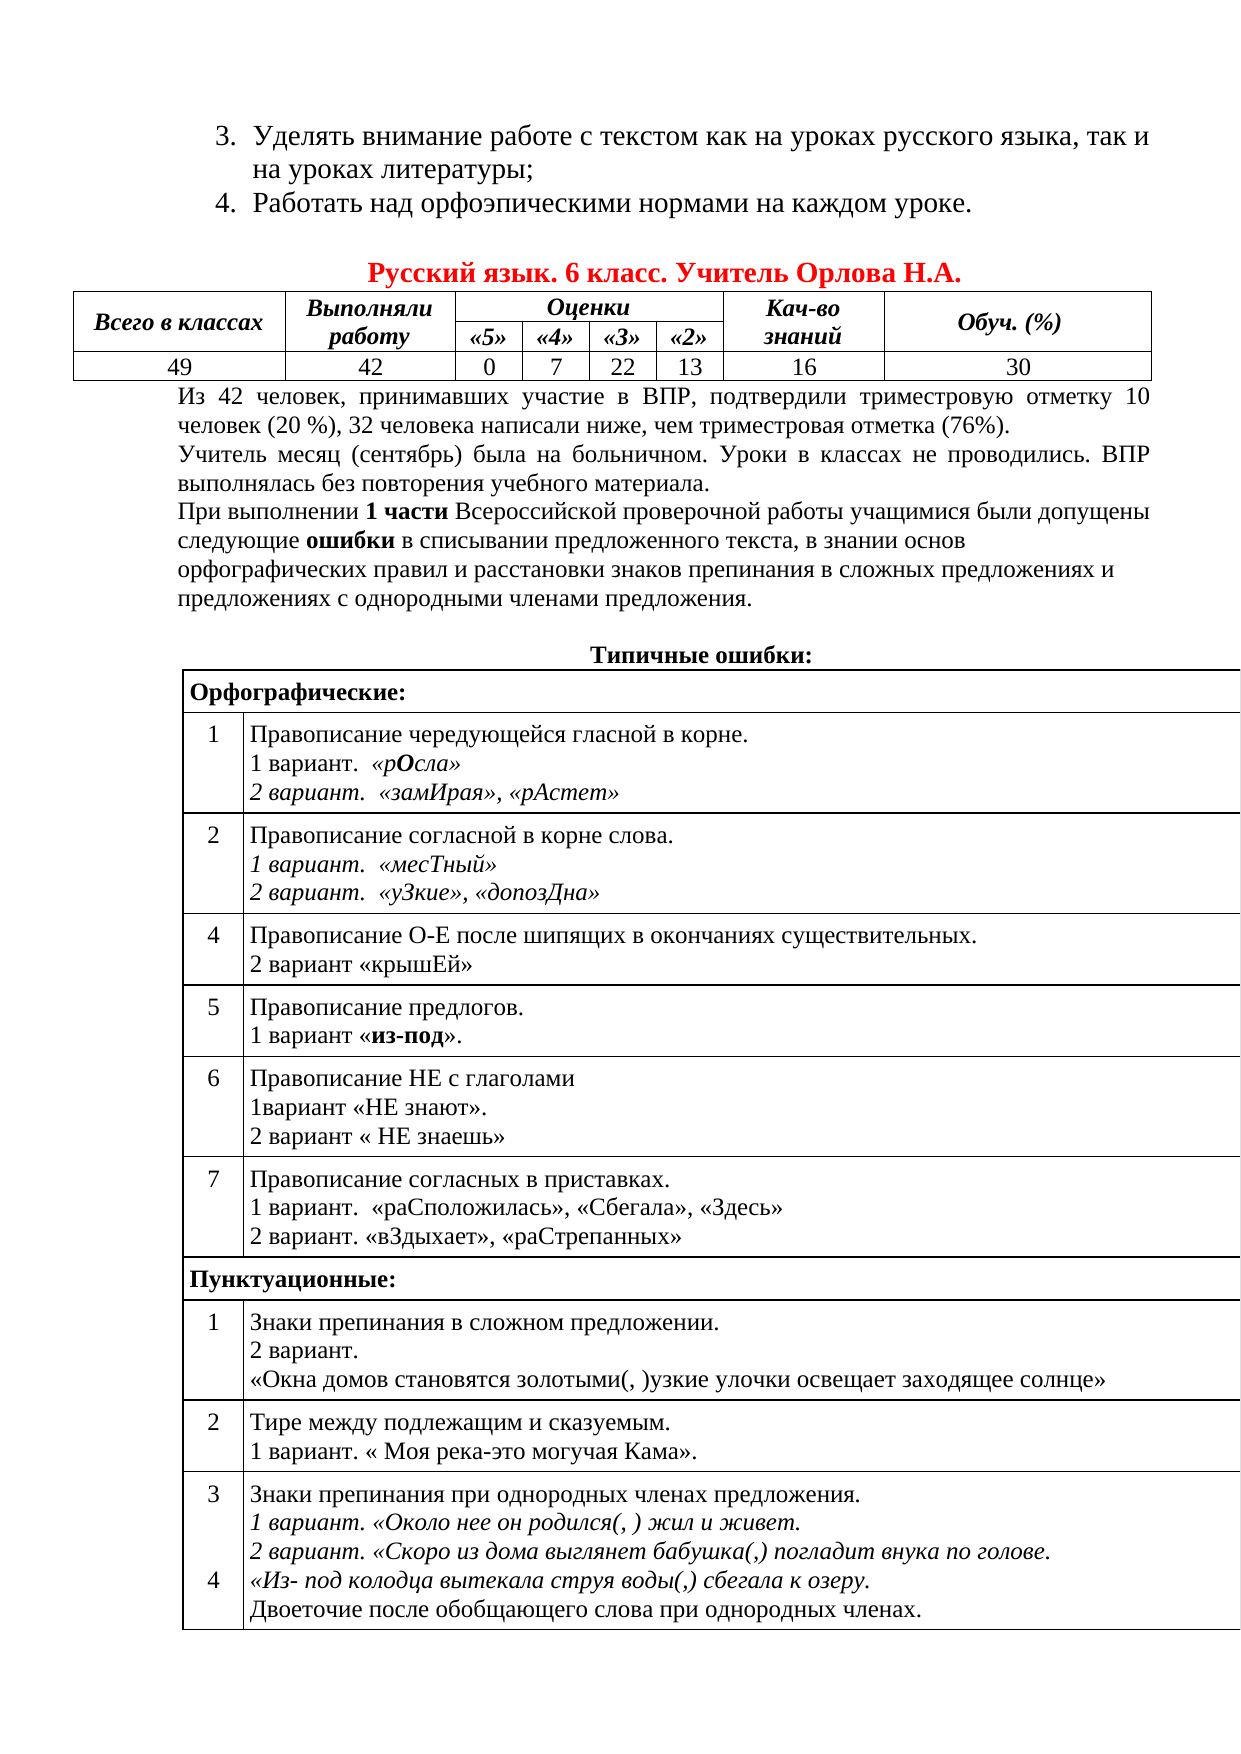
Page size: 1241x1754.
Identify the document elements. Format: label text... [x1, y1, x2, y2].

table_cell Правописание согласных в приставках. 1 вариант. «раСположилась», «Сбегала», «Здесь» 2 вариант. «вЗдыхает», «раСтрепанных» [244, 1157, 1240, 1256]
table_cell 6 [184, 1057, 243, 1156]
table_cell Правописание чередующейся гласной в корне. 1 вариант. «рОсла» 2 вариант. «замИрая», «рАстет» [244, 713, 1240, 812]
table_header Всего в классах [74, 292, 285, 351]
table_cell Правописание О-Е после шипящих в окончаниях существительных. 2 вариант «крышЕй» [244, 914, 1240, 984]
table_cell Правописание согласной в корне слова. 1 вариант. «месТный» 2 вариант. «уЗкие», «допозДна» [244, 814, 1240, 912]
table_header Орфографические: [184, 671, 1240, 712]
list Работать над орфоэпическими нормами на каждом уроке. [215, 185, 1152, 219]
table_cell 7 [523, 352, 589, 380]
table_cell 0 [456, 352, 522, 380]
table_cell 1 [184, 1301, 243, 1399]
table_header Выполняли работу [286, 292, 455, 351]
table_cell Правописание НЕ с глаголами 1вариант «НЕ знают». 2 вариант « НЕ знаешь» [244, 1057, 1240, 1156]
text Типичные ошибки: [177, 640, 1152, 669]
table_cell 13 [657, 352, 723, 380]
table_cell Пунктуационные: [184, 1258, 1240, 1299]
table_cell «4» [523, 322, 589, 351]
table_cell 2 [184, 1401, 243, 1471]
text Русский язык. 6 класс. Учитель Орлова Н.А. [177, 255, 1152, 288]
table_cell 2 [184, 814, 243, 912]
table_cell «5» [456, 322, 522, 351]
text Учитель месяц (сентябрь) была на больничном. Уроки в классах не проводились. ВПР выполнялась без повторения учебного материала. [177, 439, 1152, 496]
table_cell 3 4 [184, 1472, 243, 1629]
table_cell 30 [885, 352, 1151, 380]
table_cell 7 [184, 1157, 243, 1256]
table_cell Тире между подлежащим и сказуемым. 1 вариант. « Моя река-это могучая Кама». [244, 1401, 1240, 1471]
table_cell 22 [590, 352, 656, 380]
table_header Обуч. (%) [885, 292, 1151, 351]
text При выполнении 1 части Всероссийской проверочной работы учащимися были допущены следующие ошибки в списывании предложенного текста, в знании основ орфографических правил и расстановки знаков препинания в сложных предложениях и предложениях с однородными членами предложения. [177, 496, 1152, 611]
list Уделять внимание работе с текстом как на уроках русского языка, так и на уроках литературы; [215, 118, 1152, 185]
table_cell 5 [184, 986, 243, 1056]
table_cell Правописание предлогов. 1 вариант «из-под». [244, 986, 1240, 1056]
table_cell 1 [184, 713, 243, 812]
table_cell 49 [74, 352, 285, 380]
table_cell 4 [184, 914, 243, 984]
table_header Кач-во знаний [724, 292, 884, 351]
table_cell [244, 1472, 1240, 1629]
table_cell 42 [286, 352, 455, 380]
table_header Оценки [456, 292, 723, 321]
table_cell 16 [724, 352, 884, 380]
table_cell «3» [590, 322, 656, 351]
text Из 42 человек, принимавших участие в ВПР, подтвердили триместровую отметку 10 человек (20 %), 32 человека написали ниже, чем триместровая отметка (76%). [177, 381, 1152, 439]
table_cell Знаки препинания в сложном предложении. 2 вариант. «Окна домов становятся золотыми(, )узкие улочки освещает заходящее солнце» [244, 1301, 1240, 1399]
table_cell «2» [657, 322, 723, 351]
